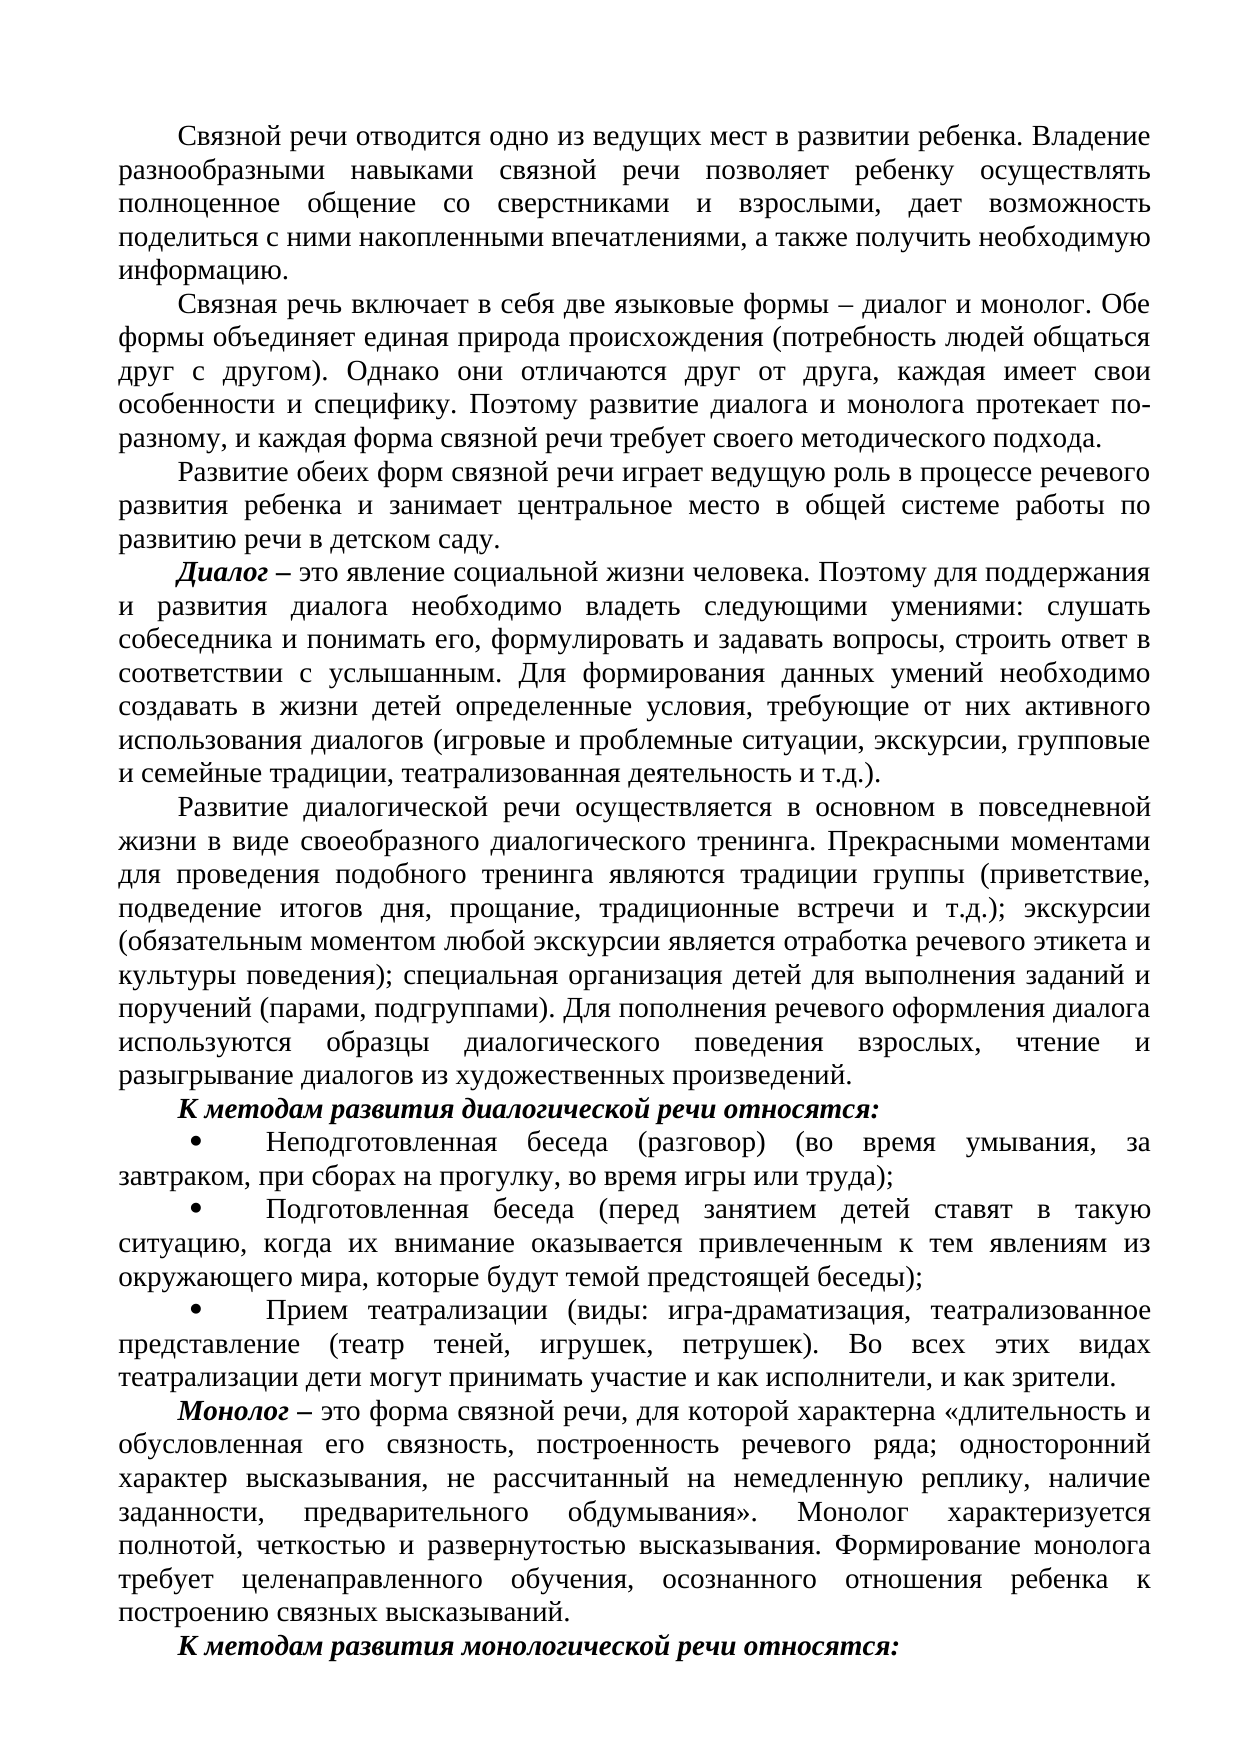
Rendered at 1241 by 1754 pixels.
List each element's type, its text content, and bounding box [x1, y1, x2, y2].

text К методам развития монологической речи относятся: [118, 1628, 1152, 1661]
list Неподготовленная беседа (разговор) (во время умывания, за завтраком, при сборах на прогулку, во время игры или труда); [118, 1124, 1152, 1192]
text Диалог – это явление социальной жизни человека. Поэтому для поддержания и развития диалога необходимо владеть следующими умениями: слушать собеседника и понимать его, формулировать и задавать вопросы, строить ответ в соответствии с услышанным. Для формирования данных умений необходимо создавать в жизни детей определенные условия, требующие от них активного использования диалогов (игровые и проблемные ситуации, экскурсии, групповые и семейные традиции, театрализованная деятельность и т.д.). [118, 554, 1152, 789]
text Развитие диалогической речи осуществляется в основном в повседневной жизни в виде своеобразного диалогического тренинга. Прекрасными моментами для проведения подобного тренинга являются традиции группы (приветствие, подведение итогов дня, прощание, традиционные встречи и т.д.); экскурсии (обязательным моментом любой экскурсии является отработка речевого этикета и культуры поведения); специальная организация детей для выполнения заданий и поручений (парами, подгруппами). Для пополнения речевого оформления диалога используются образцы диалогического поведения взрослых, чтение и разыгрывание диалогов из художественных произведений. [118, 789, 1152, 1091]
text К методам развития диалогической речи относятся: [118, 1091, 1152, 1124]
text Развитие обеих форм связной речи играет ведущую роль в процессе речевого развития ребенка и занимает центральное место в общей системе работы по развитию речи в детском саду. [118, 454, 1152, 554]
list Подготовленная беседа (перед занятием детей ставят в такую ситуацию, когда их внимание оказывается привлеченным к тем явлениям из окружающего мира, которые будут темой предстоящей беседы); [118, 1192, 1152, 1292]
list Прием театрализации (виды: игра-драматизация, театрализованное представление (театр теней, игрушек, петрушек). Во всех этих видах театрализации дети могут принимать участие и как исполнители, и как зрители. [118, 1292, 1152, 1393]
text Связной речи отводится одно из ведущих мест в развитии ребенка. Владение разнообразными навыками связной речи позволяет ребенку осуществлять полноценное общение со сверстниками и взрослыми, дает возможность поделиться с ними накопленными впечатлениями, а также получить необходимую информацию. [118, 118, 1152, 286]
text Связная речь включает в себя две языковые формы – диалог и монолог. Обе формы объединяет единая природа происхождения (потребность людей общаться друг с другом). Однако они отличаются друг от друга, каждая имеет свои особенности и специфику. Поэтому развитие диалога и монолога протекает по-разному, и каждая форма связной речи требует своего методического подхода. [118, 286, 1152, 454]
text Монолог – это форма связной речи, для которой характерна «длительность и обусловленная его связность, построенность речевого ряда; односторонний характер высказывания, не рассчитанный на немедленную реплику, наличие заданности, предварительного обдумывания». Монолог характеризуется полнотой, четкостью и развернутостью высказывания. Формирование монолога требует целенаправленного обучения, осознанного отношения ребенка к построению связных высказываний. [118, 1393, 1152, 1628]
